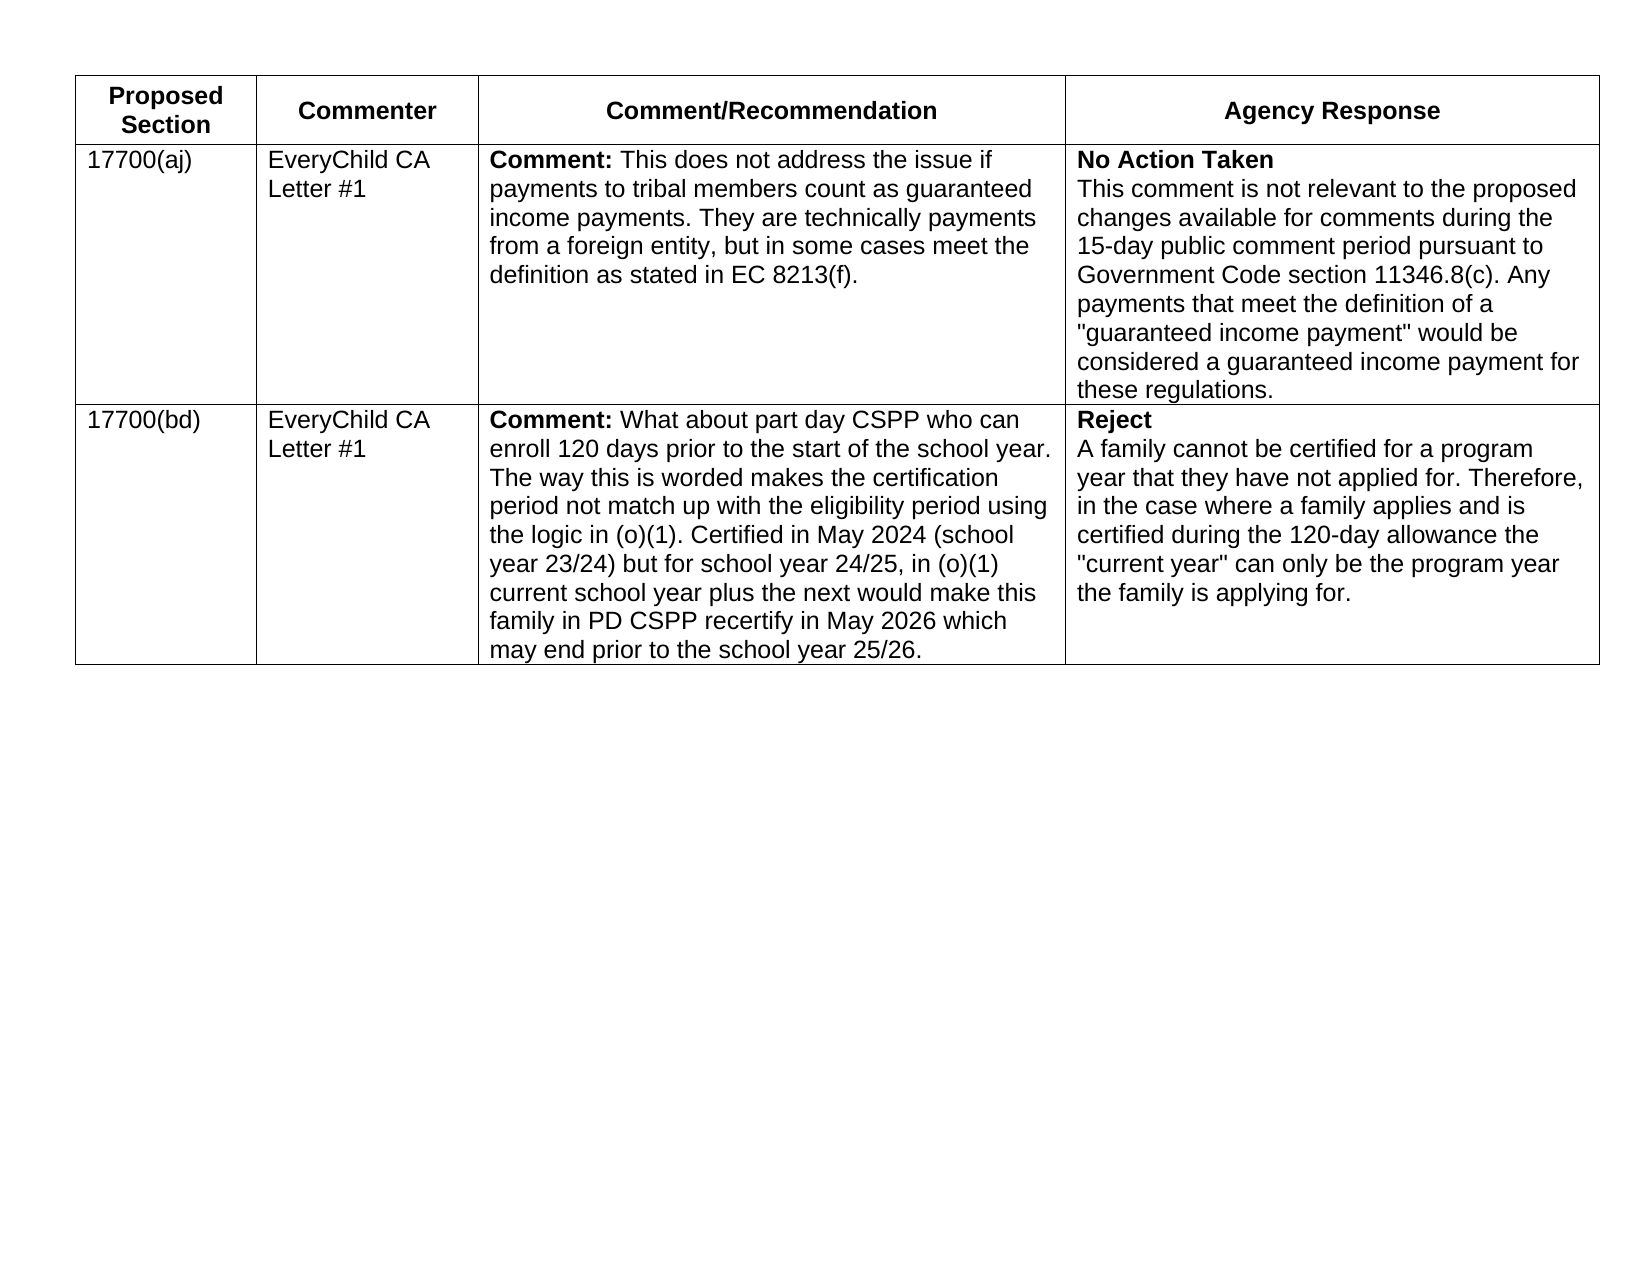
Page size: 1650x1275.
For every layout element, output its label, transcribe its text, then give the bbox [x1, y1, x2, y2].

table_cell No Action Taken This comment is not relevant to the proposed changes available for comments during the 15-day public comment period pursuant to Government Code section 11346.8(c). Any payments that meet the definition of a "guaranteed income payment" would be considered a guaranteed income payment for these regulations. [1066, 145, 1599, 404]
table_cell Comment: This does not address the issue if payments to tribal members count as guaranteed income payments. They are technically payments from a foreign entity, but in some cases meet the definition as stated in EC 8213(f). [479, 145, 1065, 404]
table_cell 17700(bd) [76, 405, 256, 664]
table_header Agency Response [1066, 76, 1599, 144]
table_cell Comment: What about part day CSPP who can enroll 120 days prior to the start of the school year. The way this is worded makes the certification period not match up with the eligibility period using the logic in (o)(1). Certified in May 2024 (school year 23/24) but for school year 24/25, in (o)(1) current school year plus the next would make this family in PD CSPP recertify in May 2026 which may end prior to the school year 25/26. [479, 405, 1065, 664]
table_cell 17700(aj) [76, 145, 256, 404]
table_header Commenter [257, 76, 478, 144]
table_cell Reject A family cannot be certified for a program year that they have not applied for. Therefore, in the case where a family applies and is certified during the 120-day allowance the "current year" can only be the program year the family is applying for. [1066, 405, 1599, 664]
table_cell EveryChild CA Letter #1 [257, 405, 478, 664]
table_header Proposed Section [76, 76, 256, 144]
table_cell EveryChild CA Letter #1 [257, 145, 478, 404]
table_header Comment/Recommendation [479, 76, 1065, 144]
